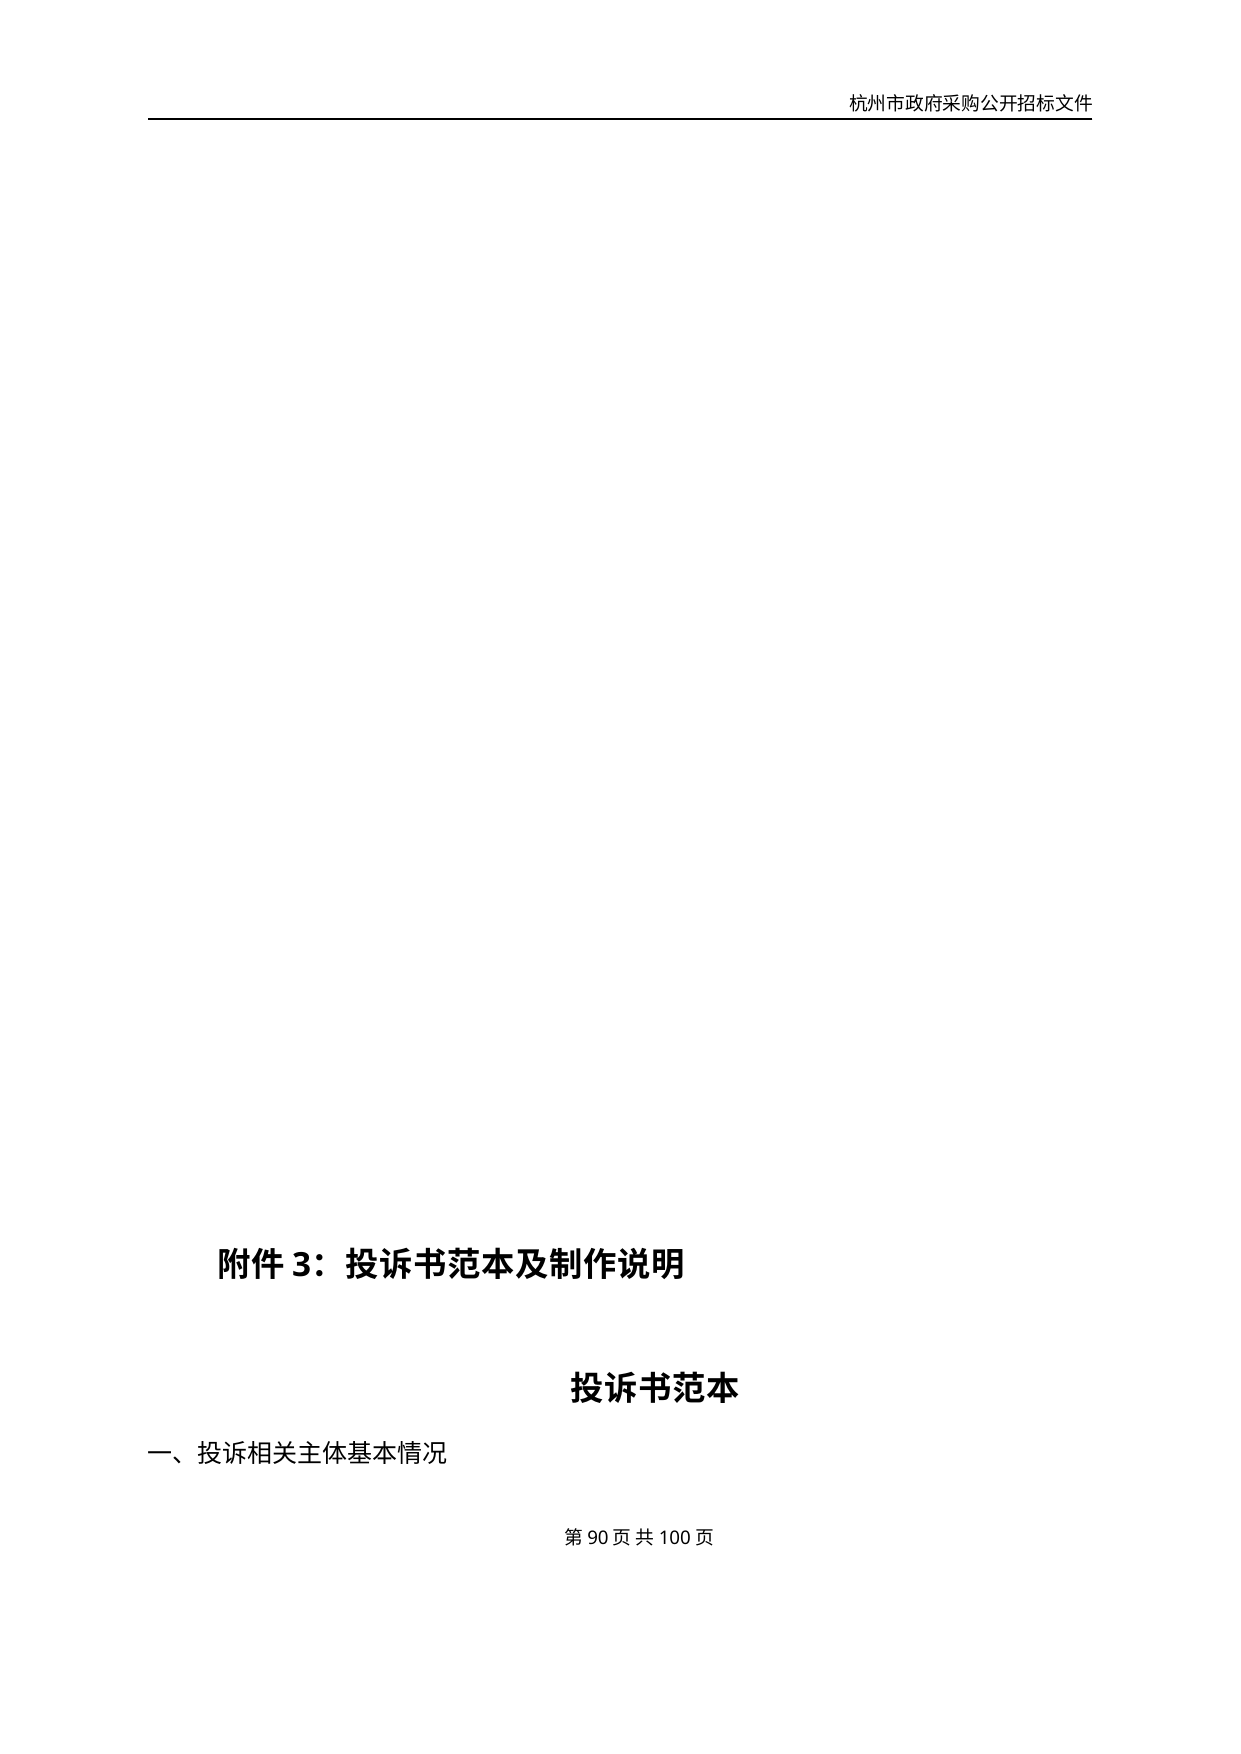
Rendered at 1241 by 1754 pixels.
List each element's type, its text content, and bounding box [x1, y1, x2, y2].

text 投诉书范本 [148, 1362, 1092, 1410]
text 附件3：投诉书范本及制作说明 [148, 1238, 1092, 1286]
text 一、投诉相关主体基本情况 [148, 1434, 1092, 1470]
